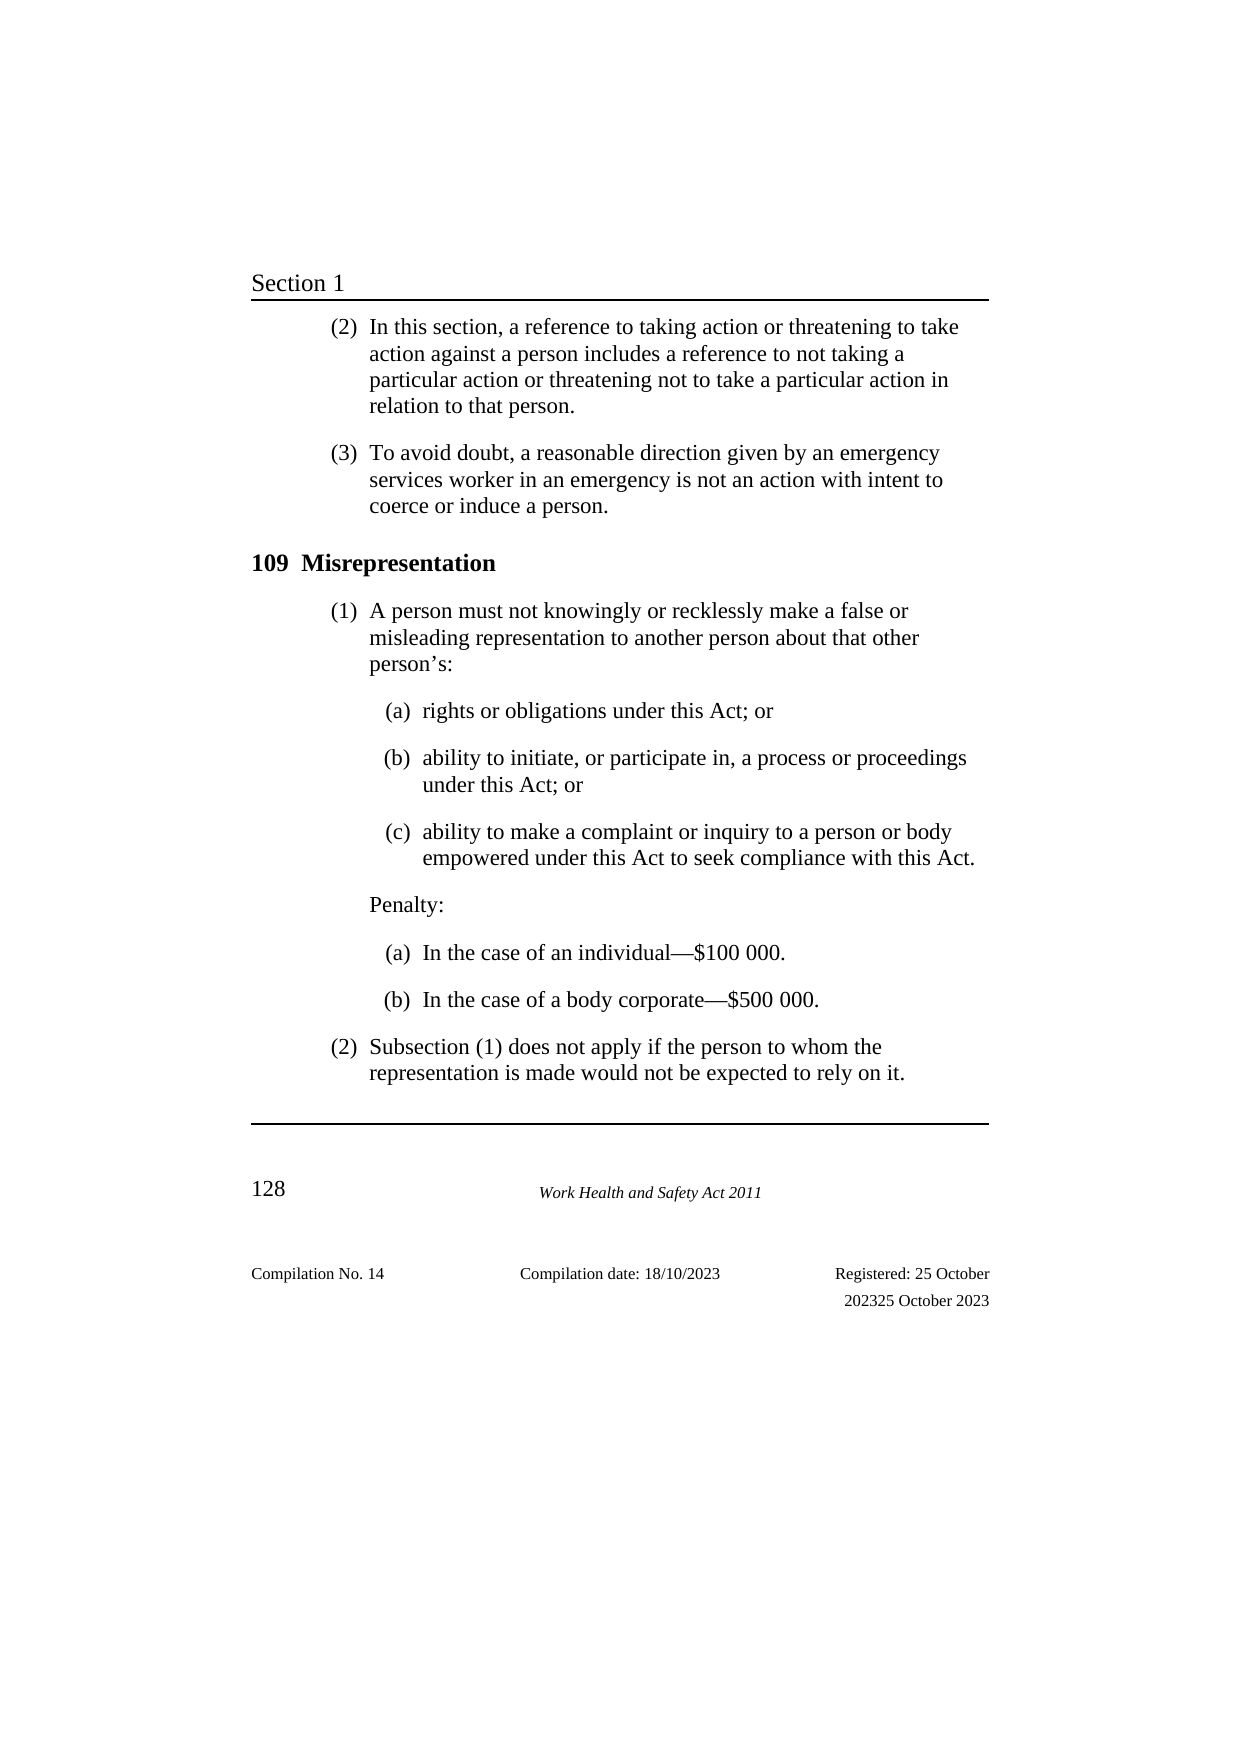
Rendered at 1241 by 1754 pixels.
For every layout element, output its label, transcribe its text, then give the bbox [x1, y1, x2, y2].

text (b) In the case of a body corporate—$500 000. [251, 986, 989, 1012]
text (a) rights or obligations under this Act; or [251, 697, 989, 723]
text (2) In this section, a reference to taking action or threatening to take action against a person includes a reference to not taking a particular action or threatening not to take a particular action in relation to that person. [251, 313, 989, 419]
text Penalty: [369, 891, 989, 918]
text (3) To avoid doubt, a reasonable direction given by an emergency services worker in an emergency is not an action with intent to coerce or induce a person. [251, 439, 989, 518]
text (1) A person must not knowingly or recklessly make a false or misleading representation to another person about that other person’s: [251, 597, 989, 676]
text (2) Subsection (1) does not apply if the person to whom the representation is made would not be expected to rely on it. [251, 1033, 989, 1086]
text (b) ability to initiate, or participate in, a process or proceedings under this Act; or [251, 744, 989, 797]
text (a) In the case of an individual—$100 000. [251, 939, 989, 965]
text 109 Misrepresentation [251, 548, 989, 576]
text (c) ability to make a complaint or inquiry to a person or body empowered under this Act to seek compliance with this Act. [251, 818, 989, 871]
